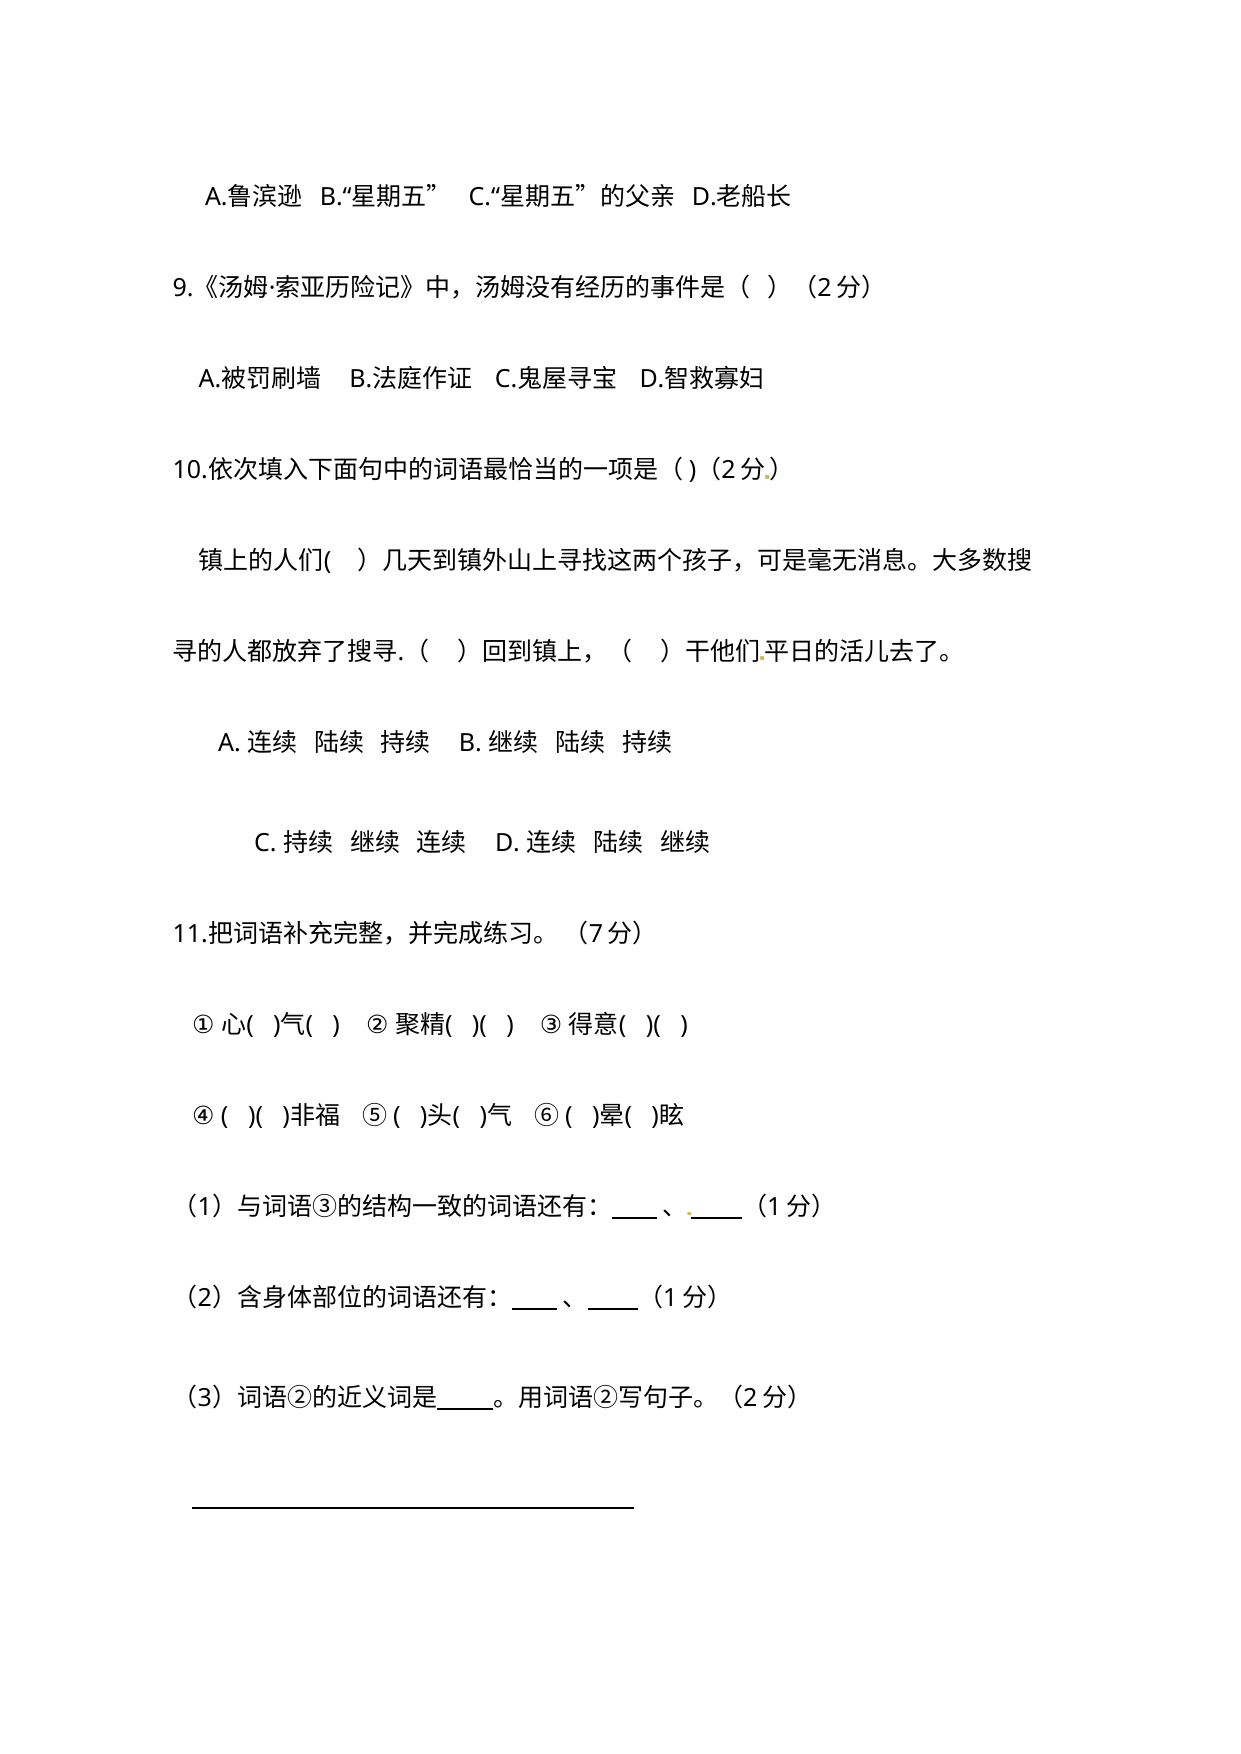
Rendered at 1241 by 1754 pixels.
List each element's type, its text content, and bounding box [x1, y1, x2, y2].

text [172, 162, 1093, 773]
text （3）词语②的近义词是 。用词语②写句子。（2分）[来源:学科网] [172, 1363, 1093, 1428]
text C. 持续 继续 连续 D. 连续 陆续 继续 11.把词语补充完整，并完成练习。 （7分） ① 心( )气( ) ② 聚精( )( ) ③ 得意( )( ) ④ ( )( )非福 ⑤ ( )头( )气 ⑥ ( )晕( )眩 （1）与词语③的结构一致的词语还有： 、 （1分） （2）含身体部位的词语还有： 、 （1分） [172, 808, 1093, 1328]
